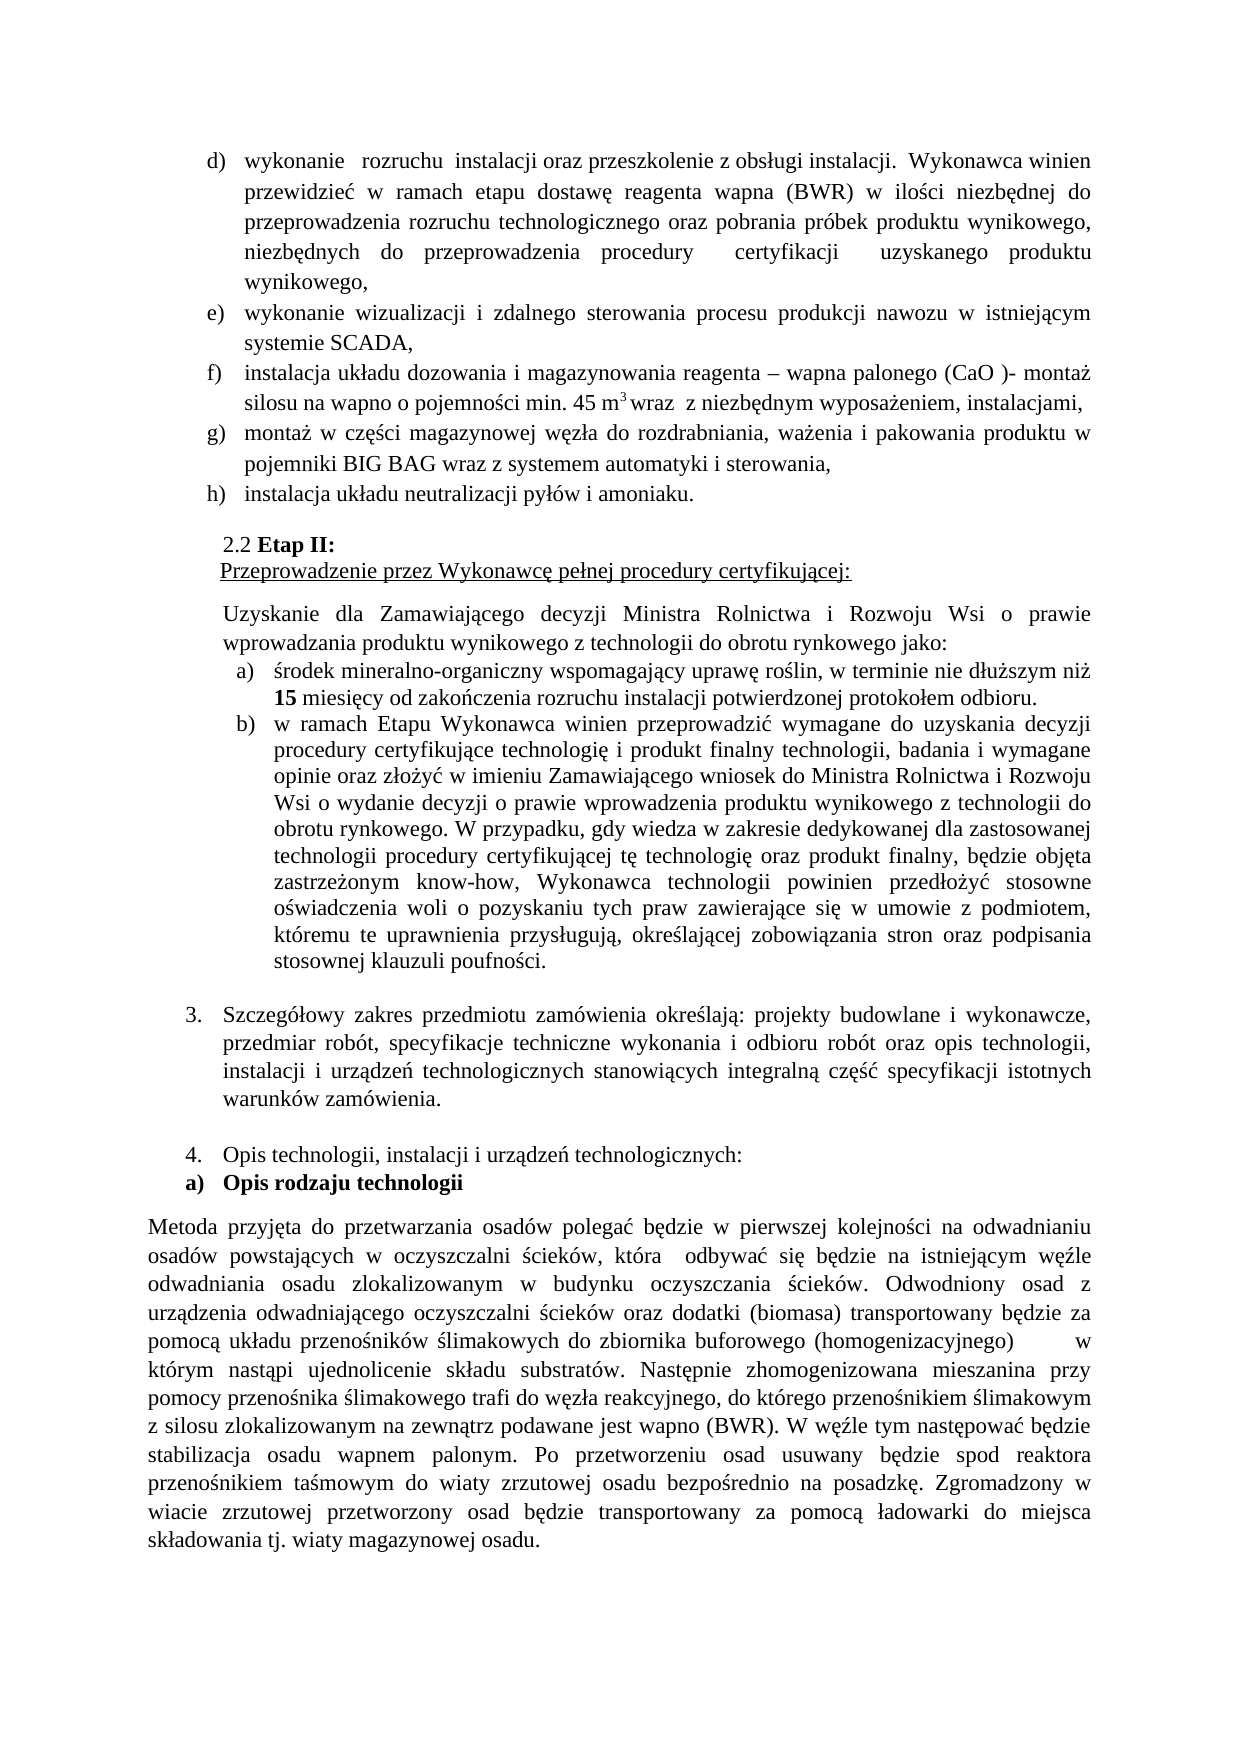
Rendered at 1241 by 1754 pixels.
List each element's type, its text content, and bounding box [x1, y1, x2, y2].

list Szczegółowy zakres przedmiotu zamówienia określają: projekty budowlane i wykonawcze, przedmiar robót, specyfikacje techniczne wykonania i odbioru robót oraz opis technologii, instalacji i urządzeń technologicznych stanowiących integralną część specyfikacji istotnych warunków zamówienia. [185, 1001, 1093, 1111]
list instalacja układu dozowania i magazynowania reagenta – wapna palonego (CaO )- montaż silosu na wapno o pojemności min. 45 m3 wraz z niezbędnym wyposażeniem, instalacjami, [207, 359, 1093, 416]
text 2.2 Etap II: [223, 531, 1093, 557]
list instalacja układu neutralizacji pyłów i amoniaku. [207, 480, 1093, 506]
text Uzyskanie dla Zamawiającego decyzji Ministra Rolnictwa i Rozwoju Wsi o prawie wprowadzania produktu wynikowego z technologii do obrotu rynkowego jako: [223, 600, 1093, 655]
list wykonanie wizualizacji i zdalnego sterowania procesu produkcji nawozu w istniejącym systemie SCADA, [207, 299, 1093, 355]
text Przeprowadzenie przez Wykonawcę pełnej procedury certyfikującej: [185, 557, 1093, 584]
list Opis rodzaju technologii [185, 1169, 1093, 1195]
list środek mineralno-organiczny wspomagający uprawę roślin, w terminie nie dłuższym niż 15 miesięcy od zakończenia rozruchu instalacji potwierdzonej protokołem odbioru. [236, 657, 1093, 710]
list montaż w części magazynowej węzła do rozdrabniania, ważenia i pakowania produktu w pojemniki BIG BAG wraz z systemem automatyki i sterowania, [207, 419, 1093, 476]
text Metoda przyjęta do przetwarzania osadów polegać będzie w pierwszej kolejności na odwadnianiu osadów powstających w oczyszczalni ścieków, która odbywać się będzie na istniejącym węźle odwadniania osadu zlokalizowanym w budynku oczyszczania ścieków. Odwodniony osad z urządzenia odwadniającego oczyszczalni ścieków oraz dodatki (biomasa) transportowany będzie za pomocą układu przenośników ślimakowych do zbiornika buforowego (homogenizacyjnego) w którym nastąpi ujednolicenie składu substratów. Następnie zhomogenizowana mieszanina przy pomocy przenośnika ślimakowego trafi do węzła reakcyjnego, do którego przenośnikiem ślimakowym z silosu zlokalizowanym na zewnątrz podawane jest wapno (BWR). W węźle tym następować będzie stabilizacja osadu wapnem palonym. Po przetworzeniu osad usuwany będzie spod reaktora przenośnikiem taśmowym do wiaty zrzutowej osadu bezpośrednio na posadzkę. Zgromadzony w wiacie zrzutowej przetworzony osad będzie transportowany za pomocą ładowarki do miejsca składowania tj. wiaty magazynowej osadu. [148, 1213, 1093, 1553]
list wykonanie rozruchu instalacji oraz przeszkolenie z obsługi instalacji. Wykonawca winien przewidzieć w ramach etapu dostawę reagenta wapna (BWR) w ilości niezbędnej do przeprowadzenia rozruchu technologicznego oraz pobrania próbek produktu wynikowego, niezbędnych do przeprowadzenia procedury certyfikacji uzyskanego produktu wynikowego, [207, 148, 1093, 295]
list Opis technologii, instalacji i urządzeń technologicznych: [185, 1141, 1093, 1167]
list w ramach Etapu Wykonawca winien przeprowadzić wymagane do uzyskania decyzji procedury certyfikujące technologię i produkt finalny technologii, badania i wymagane opinie oraz złożyć w imieniu Zamawiającego wniosek do Ministra Rolnictwa i Rozwoju Wsi o wydanie decyzji o prawie wprowadzenia produktu wynikowego z technologii do obrotu rynkowego. W przypadku, gdy wiedza w zakresie dedykowanej dla zastosowanej technologii procedury certyfikującej tę technologię oraz produkt finalny, będzie objęta zastrzeżonym know-how, Wykonawca technologii powinien przedłożyć stosowne oświadczenia woli o pozyskaniu tych praw zawierające się w umowie z podmiotem, któremu te uprawnienia przysługują, określającej zobowiązania stron oraz podpisania stosownej klauzuli poufności. [236, 710, 1093, 973]
